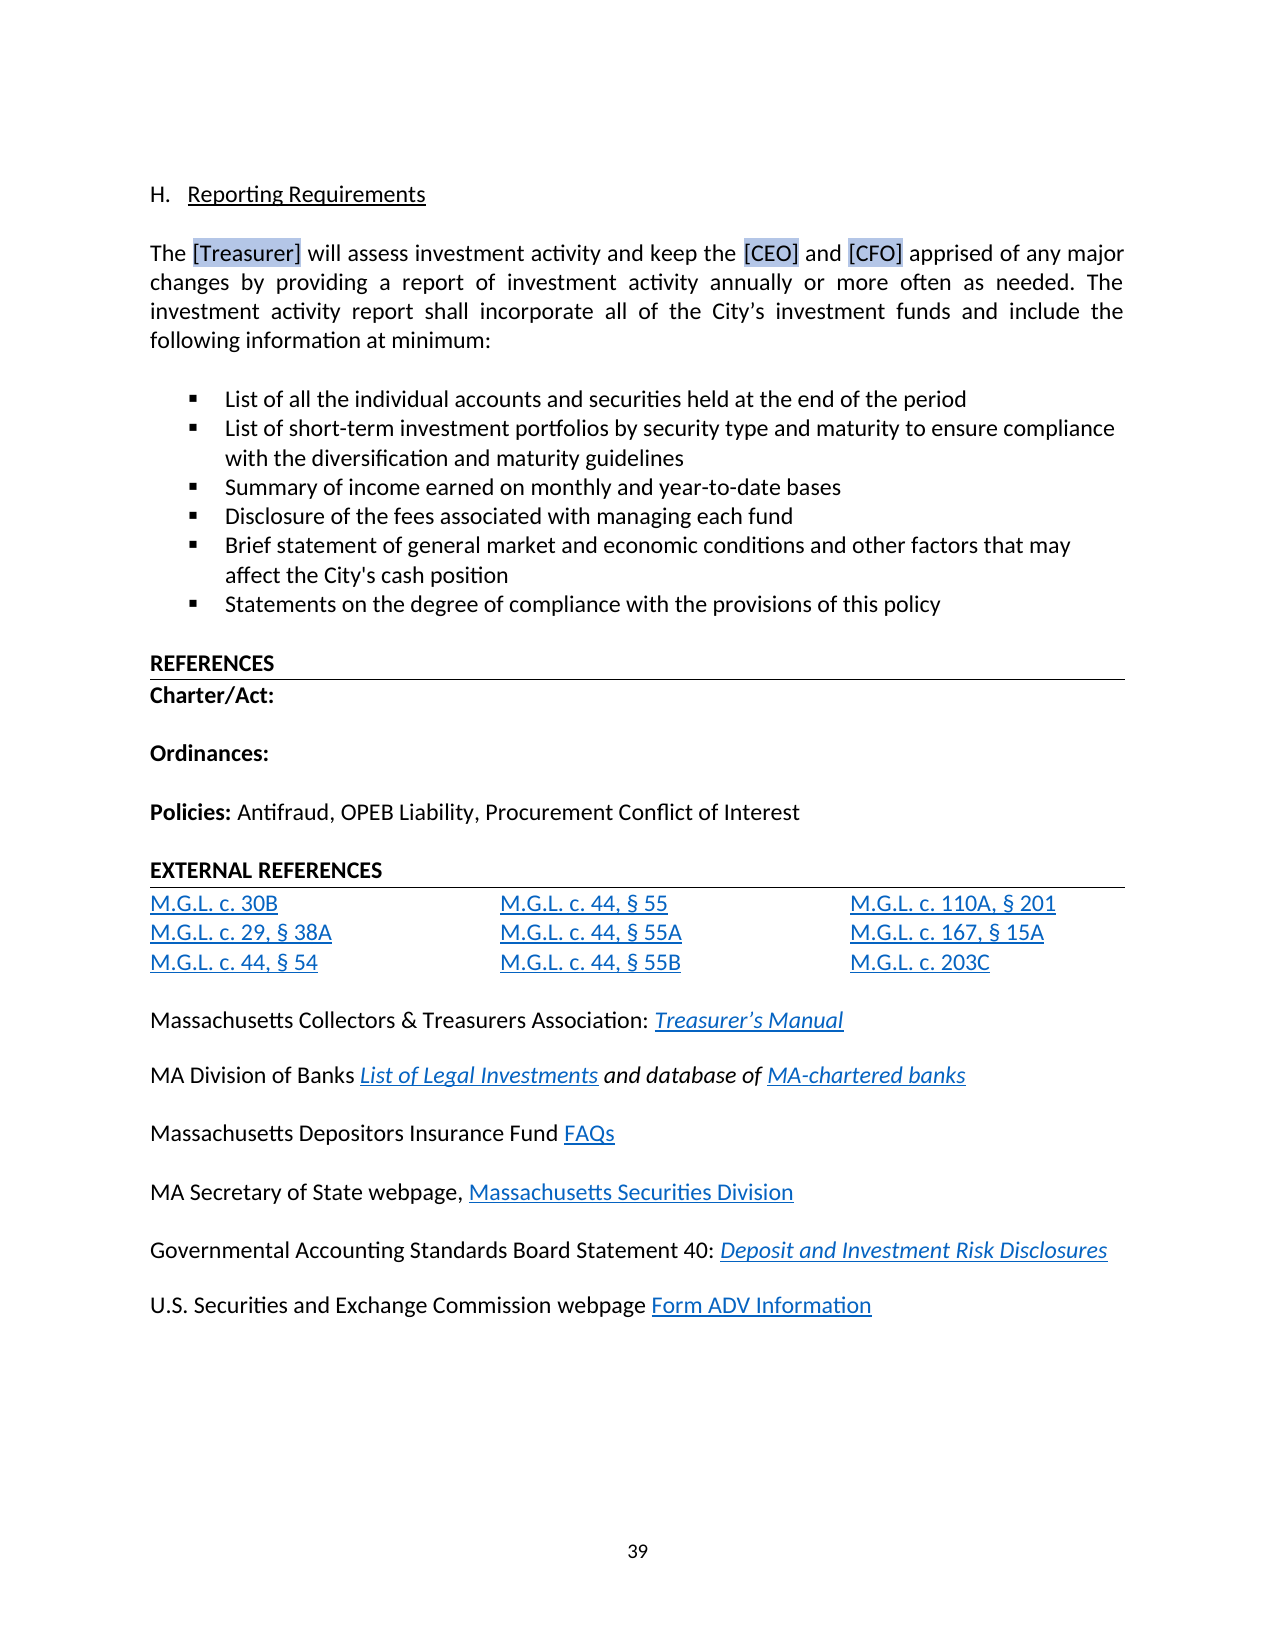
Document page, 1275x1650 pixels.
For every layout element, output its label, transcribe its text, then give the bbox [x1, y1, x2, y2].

text U.S. Securities and Exchange Commission webpage Form ADV Information [150, 1290, 1125, 1319]
text Charter/Act: [150, 680, 1125, 709]
list Summary of income earned on monthly and year-to-date bases [187, 472, 1125, 501]
text M.G.L. c. 44, § 55 [500, 888, 775, 917]
text REFERENCES [150, 648, 1125, 679]
text Ordinances: [150, 738, 1125, 768]
text The [Treasurer] will assess investment activity and keep the [CEO] and [CFO] apprised of any major changes by providing a report of investment activity annually or more often as needed. The investment activity report shall incorporate all of the City’s investment funds and include the following information at minimum: [150, 238, 1125, 355]
text Massachusetts Collectors & Treasurers Association: Treasurer’s Manual [150, 1005, 1125, 1034]
text MA Secretary of State webpage, Massachusetts Securities Division [150, 1177, 1125, 1206]
list Disclosure of the fees associated with managing each fund [187, 501, 1125, 531]
text M.G.L. c. 110A, § 201 [850, 888, 1125, 917]
text Governmental Accounting Standards Board Statement 40: Deposit and Investment Risk Disclosures [150, 1235, 1125, 1265]
text M.G.L. c. 29, § 38A [150, 917, 425, 947]
text M.G.L. c. 167, § 15A [850, 917, 1125, 947]
text Policies: Antifraud, OPEB Liability, Procurement Conflict of Interest [150, 797, 1125, 826]
list Brief statement of general market and economic conditions and other factors that may affect the City's cash position [187, 531, 1125, 589]
list Reporting Requirements [150, 179, 1125, 208]
list List of short-term investment portfolios by security type and maturity to ensure compliance with the diversification and maturity guidelines [187, 413, 1125, 472]
text EXTERNAL REFERENCES [150, 856, 1125, 887]
list Statements on the degree of compliance with the provisions of this policy [187, 589, 1125, 618]
text M.G.L. c. 203C [850, 947, 1125, 976]
text M.G.L. c. 30B [150, 888, 425, 917]
text M.G.L. c. 44, § 55A [500, 917, 775, 947]
text M.G.L. c. 44, § 54 [150, 947, 425, 976]
text MA Division of Banks List of Legal Investments and database of MA-chartered banks [150, 1060, 1125, 1089]
text M.G.L. c. 44, § 55B [500, 947, 775, 976]
list List of all the individual accounts and securities held at the end of the period [187, 384, 1125, 413]
text Massachusetts Depositors Insurance Fund FAQs [150, 1118, 1125, 1148]
